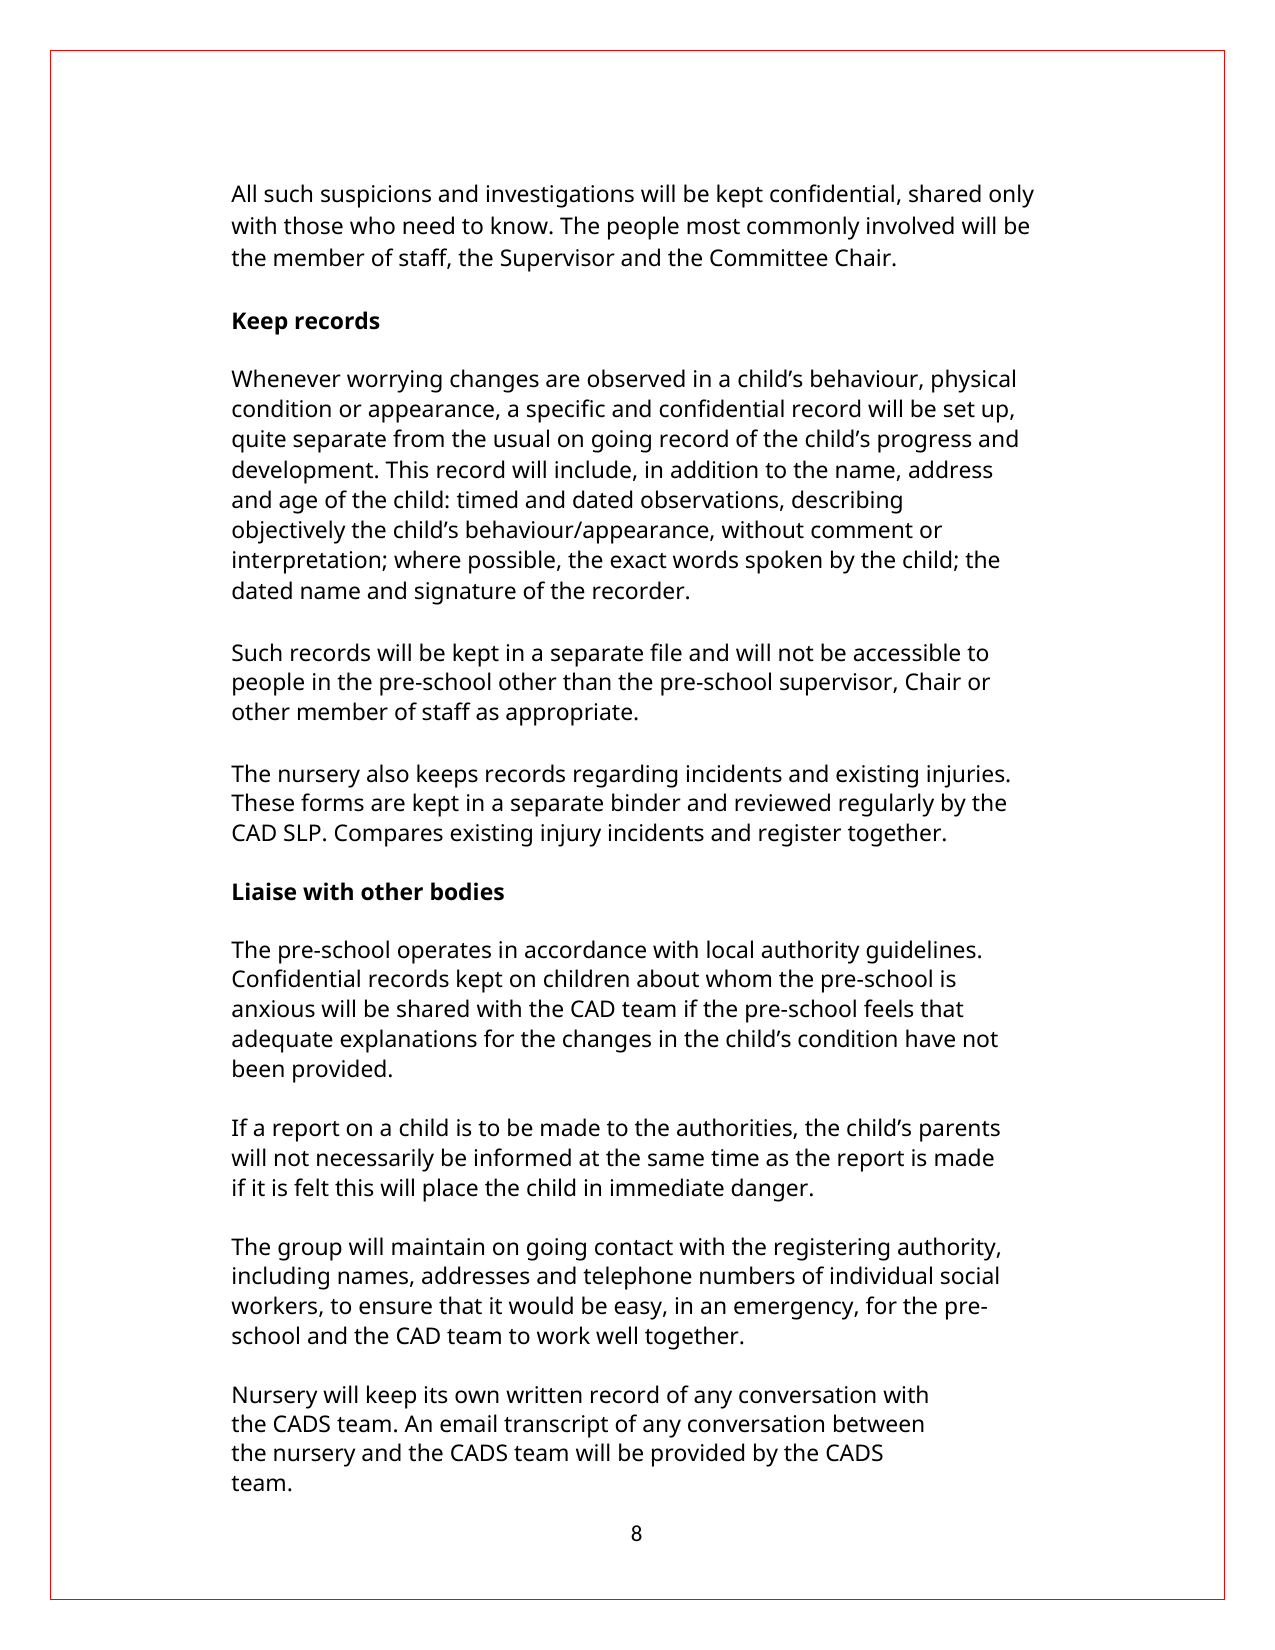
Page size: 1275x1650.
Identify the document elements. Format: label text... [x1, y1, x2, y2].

text Keep records [231, 304, 1042, 336]
text The nursery also keeps records regarding incidents and existing injuries. These forms are kept in a separate binder and reviewed regularly by the CAD SLP. Compares existing injury incidents and register together. [231, 758, 1029, 848]
text If a report on a child is to be made to the authorities, the child’s parents will not necessarily be informed at the same time as the report is made if it is felt this will place the child in immediate danger. [231, 1113, 1002, 1203]
text Whenever worrying changes are observed in a child’s behaviour, physical condition or appearance, a specific and confidential record will be set up, quite separate from the usual on going record of the child’s progress and development. This record will include, in addition to the name, address and age of the child: timed and dated observations, describing objectively the child’s behaviour/appearance, without comment or interpretation; where possible, the exact words spoken by the child; the dated name and signature of the recorder. [231, 363, 1021, 606]
text Such records will be kept in a separate file and will not be accessible to people in the pre-school other than the pre-school supervisor, Chair or other member of staff as appropriate. [231, 637, 1029, 727]
text Liaise with other bodies [231, 876, 1042, 907]
text Nursery will keep its own written record of any conversation with the CADS team. An email transcript of any conversation between the nursery and the CADS team will be provided by the CADS team. [231, 1379, 937, 1498]
text The group will maintain on going contact with the registering authority, including names, addresses and telephone numbers of individual social workers, to ensure that it would be easy, in an emergency, for the pre-school and the CAD team to work well together. [231, 1231, 1042, 1351]
text The pre-school operates in accordance with local authority guidelines. Confidential records kept on children about whom the pre-school is anxious will be shared with the CAD team if the pre-school feels that adequate explanations for the changes in the child’s condition have not been provided. [231, 934, 1042, 1084]
text All such suspicions and investigations will be kept confidential, shared only with those who need to know. The people most commonly involved will be the member of staff, the Supervisor and the Committee Chair. [231, 178, 1042, 273]
